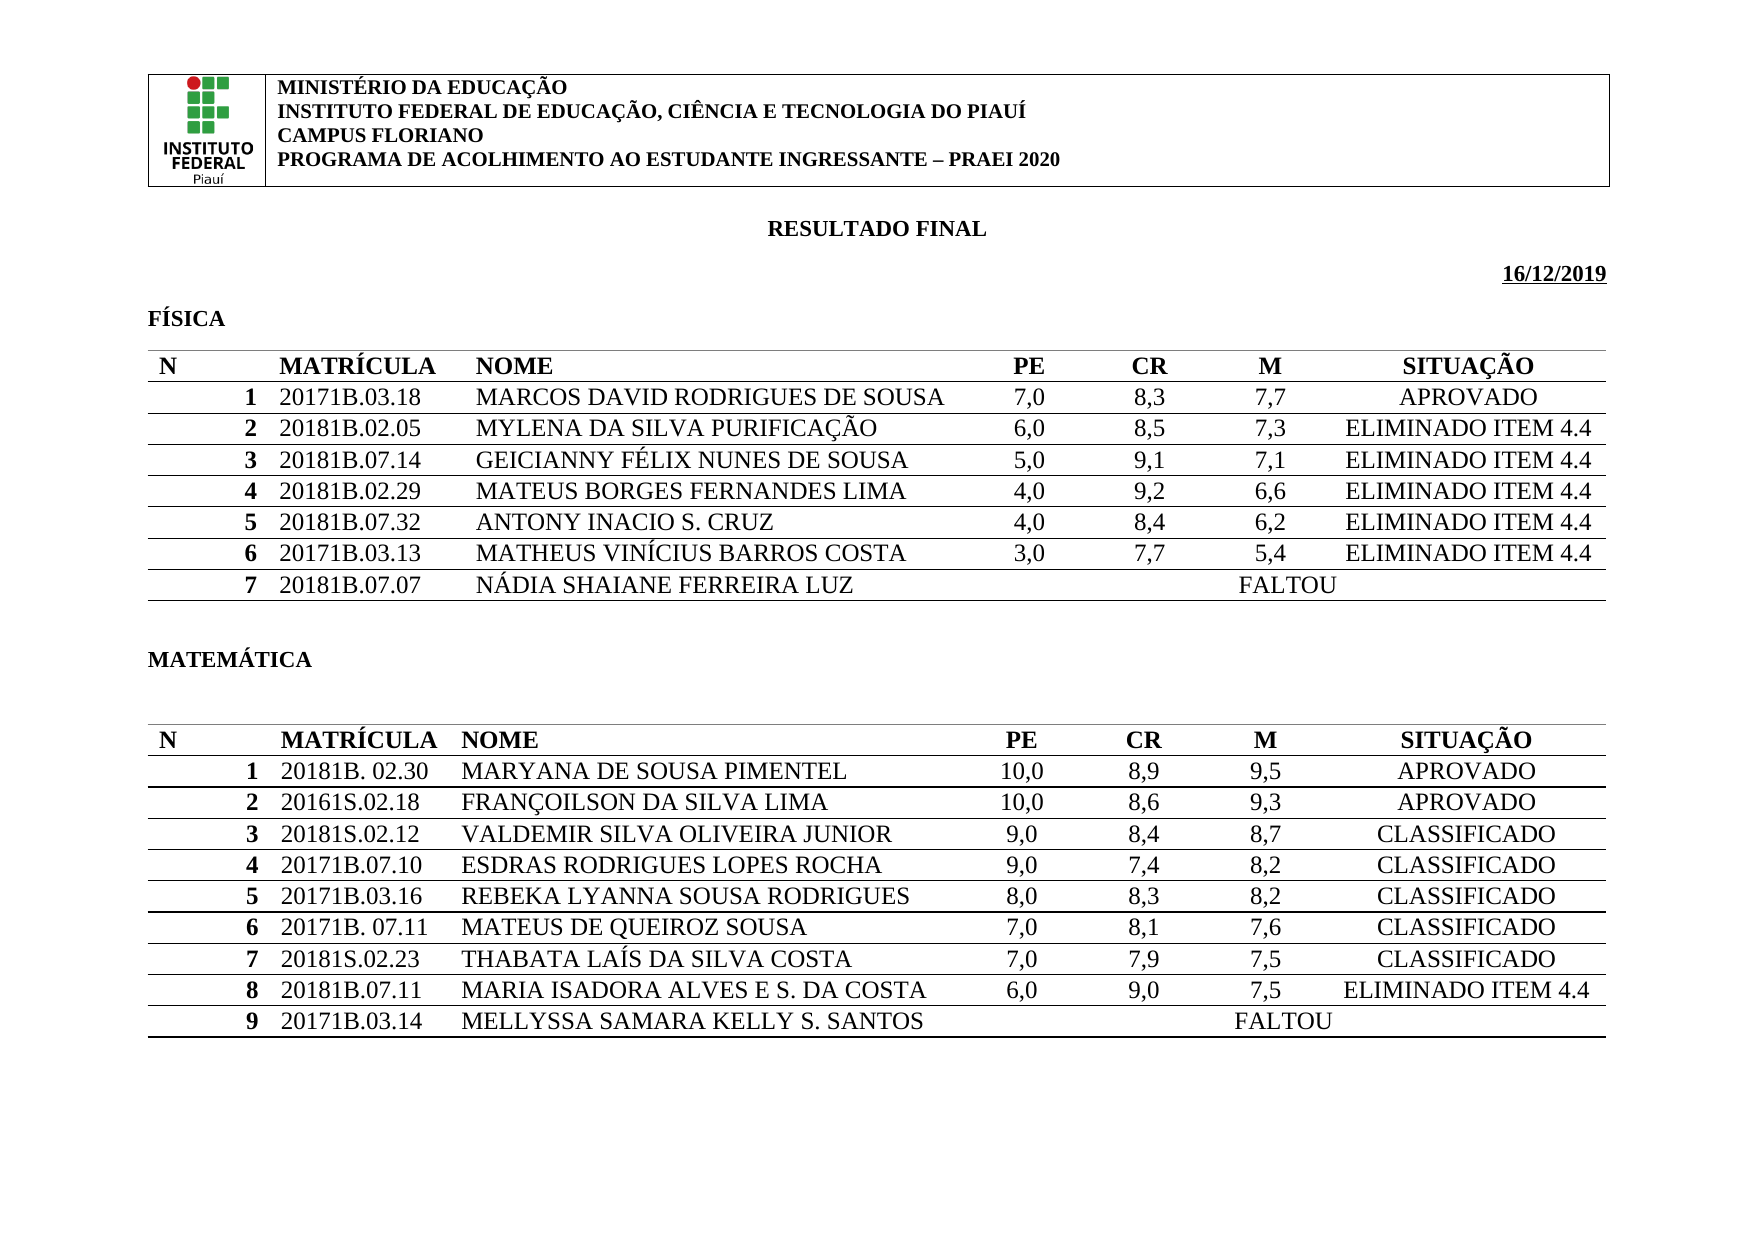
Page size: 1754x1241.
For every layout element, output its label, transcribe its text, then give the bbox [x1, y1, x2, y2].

table_cell 8,2 [1205, 881, 1326, 911]
table_cell 7,0 [969, 382, 1089, 412]
table_cell 7,0 [961, 913, 1083, 943]
table_cell 4 [148, 850, 269, 880]
table_cell 5,4 [1210, 539, 1330, 569]
table_cell ELIMINADO ITEM 4.4 [1330, 539, 1606, 569]
table_cell 7,7 [1089, 539, 1210, 569]
table_cell 1 [148, 382, 268, 412]
table_cell 9,0 [961, 850, 1083, 880]
table_cell 8 [148, 975, 269, 1005]
table_cell ELIMINADO ITEM 4.4 [1326, 975, 1606, 1005]
table_cell 20181B.07.32 [268, 507, 464, 537]
table_cell 9,3 [1205, 788, 1326, 818]
table_cell APROVADO [1326, 756, 1606, 786]
text 16/12/2019 [148, 260, 1606, 286]
table_cell 20171B.07.10 [269, 850, 450, 880]
table_cell CLASSIFICADO [1326, 881, 1606, 911]
table_cell 8,5 [1089, 414, 1210, 444]
table_cell 7,5 [1205, 975, 1326, 1005]
table_cell ELIMINADO ITEM 4.4 [1330, 476, 1606, 506]
table_cell 20171B.03.13 [268, 539, 464, 569]
table_header MATRÍCULA [268, 351, 464, 381]
table_cell CLASSIFICADO [1326, 850, 1606, 880]
table_cell 20171B.03.18 [268, 382, 464, 412]
table_cell 9 [148, 1006, 269, 1036]
table_cell 2 [148, 414, 268, 444]
table_cell APROVADO [1326, 788, 1606, 818]
table_cell 20171B.03.16 [269, 881, 450, 911]
table_cell FALTOU [961, 1006, 1606, 1036]
table_cell 7,4 [1083, 850, 1204, 880]
table_cell 9,0 [961, 819, 1083, 849]
table_cell 3 [148, 819, 269, 849]
table_cell ESDRAS RODRIGUES LOPES ROCHA [450, 850, 961, 880]
table_cell 10,0 [961, 788, 1083, 818]
table_cell 9,2 [1089, 476, 1210, 506]
table_cell REBEKA LYANNA SOUSA RODRIGUES [450, 881, 961, 911]
table_cell MARYANA DE SOUSA PIMENTEL [450, 756, 961, 786]
table_cell 4,0 [969, 507, 1089, 537]
table_cell 8,7 [1205, 819, 1326, 849]
picture [159, 74, 254, 186]
table_header N [148, 351, 268, 381]
table_cell 6 [148, 539, 268, 569]
table_cell 8,3 [1089, 382, 1210, 412]
table_header NOME [450, 725, 961, 755]
table_cell 7,1 [1210, 445, 1330, 475]
table_cell ELIMINADO ITEM 4.4 [1330, 507, 1606, 537]
table_cell MATEUS BORGES FERNANDES LIMA [464, 476, 969, 506]
table_cell 8,0 [961, 881, 1083, 911]
table_cell 3 [148, 445, 268, 475]
table_header M [1205, 725, 1326, 755]
table_cell MELLYSSA SAMARA KELLY S. SANTOS [450, 1006, 961, 1036]
table_cell 5,0 [969, 445, 1089, 475]
table_cell 3,0 [969, 539, 1089, 569]
text MATEMÁTICA [148, 646, 1606, 672]
table_cell APROVADO [1330, 382, 1606, 412]
table_cell 7,6 [1205, 913, 1326, 943]
table_cell CLASSIFICADO [1326, 944, 1606, 974]
table_cell 9,0 [1083, 975, 1204, 1005]
table_cell 20181S.02.23 [269, 944, 450, 974]
table_cell 7,5 [1205, 944, 1326, 974]
table_cell 1 [148, 756, 269, 786]
table_header SITUAÇÃO [1326, 725, 1606, 755]
table_cell 6,0 [969, 414, 1089, 444]
table_cell 2 [148, 788, 269, 818]
table_cell 7 [148, 944, 269, 974]
table_cell NÁDIA SHAIANE FERREIRA LUZ [464, 570, 969, 600]
table_cell MATHEUS VINÍCIUS BARROS COSTA [464, 539, 969, 569]
table_cell 7 [148, 570, 268, 600]
table_cell 4 [148, 476, 268, 506]
table_cell 8,6 [1083, 788, 1204, 818]
table_cell FRANÇOILSON DA SILVA LIMA [450, 788, 961, 818]
table_cell 7,3 [1210, 414, 1330, 444]
table_cell 8,3 [1083, 881, 1204, 911]
table_cell CLASSIFICADO [1326, 819, 1606, 849]
table_cell 7,9 [1083, 944, 1204, 974]
table_cell 8,4 [1083, 819, 1204, 849]
table_cell 20181B.02.29 [268, 476, 464, 506]
table_cell ELIMINADO ITEM 4.4 [1330, 414, 1606, 444]
text RESULTADO FINAL [148, 215, 1606, 241]
table_cell 9,5 [1205, 756, 1326, 786]
table_cell 5 [148, 881, 269, 911]
table_cell 20181B.07.11 [269, 975, 450, 1005]
table_cell 20181B.07.14 [268, 445, 464, 475]
table_cell 7,0 [961, 944, 1083, 974]
table_header CR [1089, 351, 1210, 381]
table_cell THABATA LAÍS DA SILVA COSTA [450, 944, 961, 974]
table_cell 4,0 [969, 476, 1089, 506]
table_cell 8,2 [1205, 850, 1326, 880]
table_cell 20181S.02.12 [269, 819, 450, 849]
table_cell MARIA ISADORA ALVES E S. DA COSTA [450, 975, 961, 1005]
table_cell 20181B.07.07 [268, 570, 464, 600]
table_cell MYLENA DA SILVA PURIFICAÇÃO [464, 414, 969, 444]
table_cell 6,0 [961, 975, 1083, 1005]
table_header CR [1083, 725, 1204, 755]
table_cell 6,2 [1210, 507, 1330, 537]
text FÍSICA [148, 305, 1606, 331]
table_header PE [969, 351, 1089, 381]
table_cell 20181B. 02.30 [269, 756, 450, 786]
table_header NOME [464, 351, 969, 381]
table_cell ANTONY INACIO S. CRUZ [464, 507, 969, 537]
table_cell 20171B. 07.11 [269, 913, 450, 943]
table_cell FALTOU [969, 570, 1606, 600]
table_cell MATEUS DE QUEIROZ SOUSA [450, 913, 961, 943]
table_cell 8,4 [1089, 507, 1210, 537]
table_cell MARCOS DAVID RODRIGUES DE SOUSA [464, 382, 969, 412]
table_cell CLASSIFICADO [1326, 913, 1606, 943]
table_cell 9,1 [1089, 445, 1210, 475]
table_cell 20181B.02.05 [268, 414, 464, 444]
table_cell 20161S.02.18 [269, 788, 450, 818]
table_cell 10,0 [961, 756, 1083, 786]
table_cell ELIMINADO ITEM 4.4 [1330, 445, 1606, 475]
table_cell 8,1 [1083, 913, 1204, 943]
table_header PE [961, 725, 1083, 755]
table_cell 7,7 [1210, 382, 1330, 412]
table_header M [1210, 351, 1330, 381]
table_cell VALDEMIR SILVA OLIVEIRA JUNIOR [450, 819, 961, 849]
table_cell 8,9 [1083, 756, 1204, 786]
table_cell GEICIANNY FÉLIX NUNES DE SOUSA [464, 445, 969, 475]
table_cell 6,6 [1210, 476, 1330, 506]
table_cell 20171B.03.14 [269, 1006, 450, 1036]
table_cell 5 [148, 507, 268, 537]
table_header N [148, 725, 269, 755]
table_header SITUAÇÃO [1330, 351, 1606, 381]
table_header MATRÍCULA [269, 725, 450, 755]
table_cell 6 [148, 913, 269, 943]
